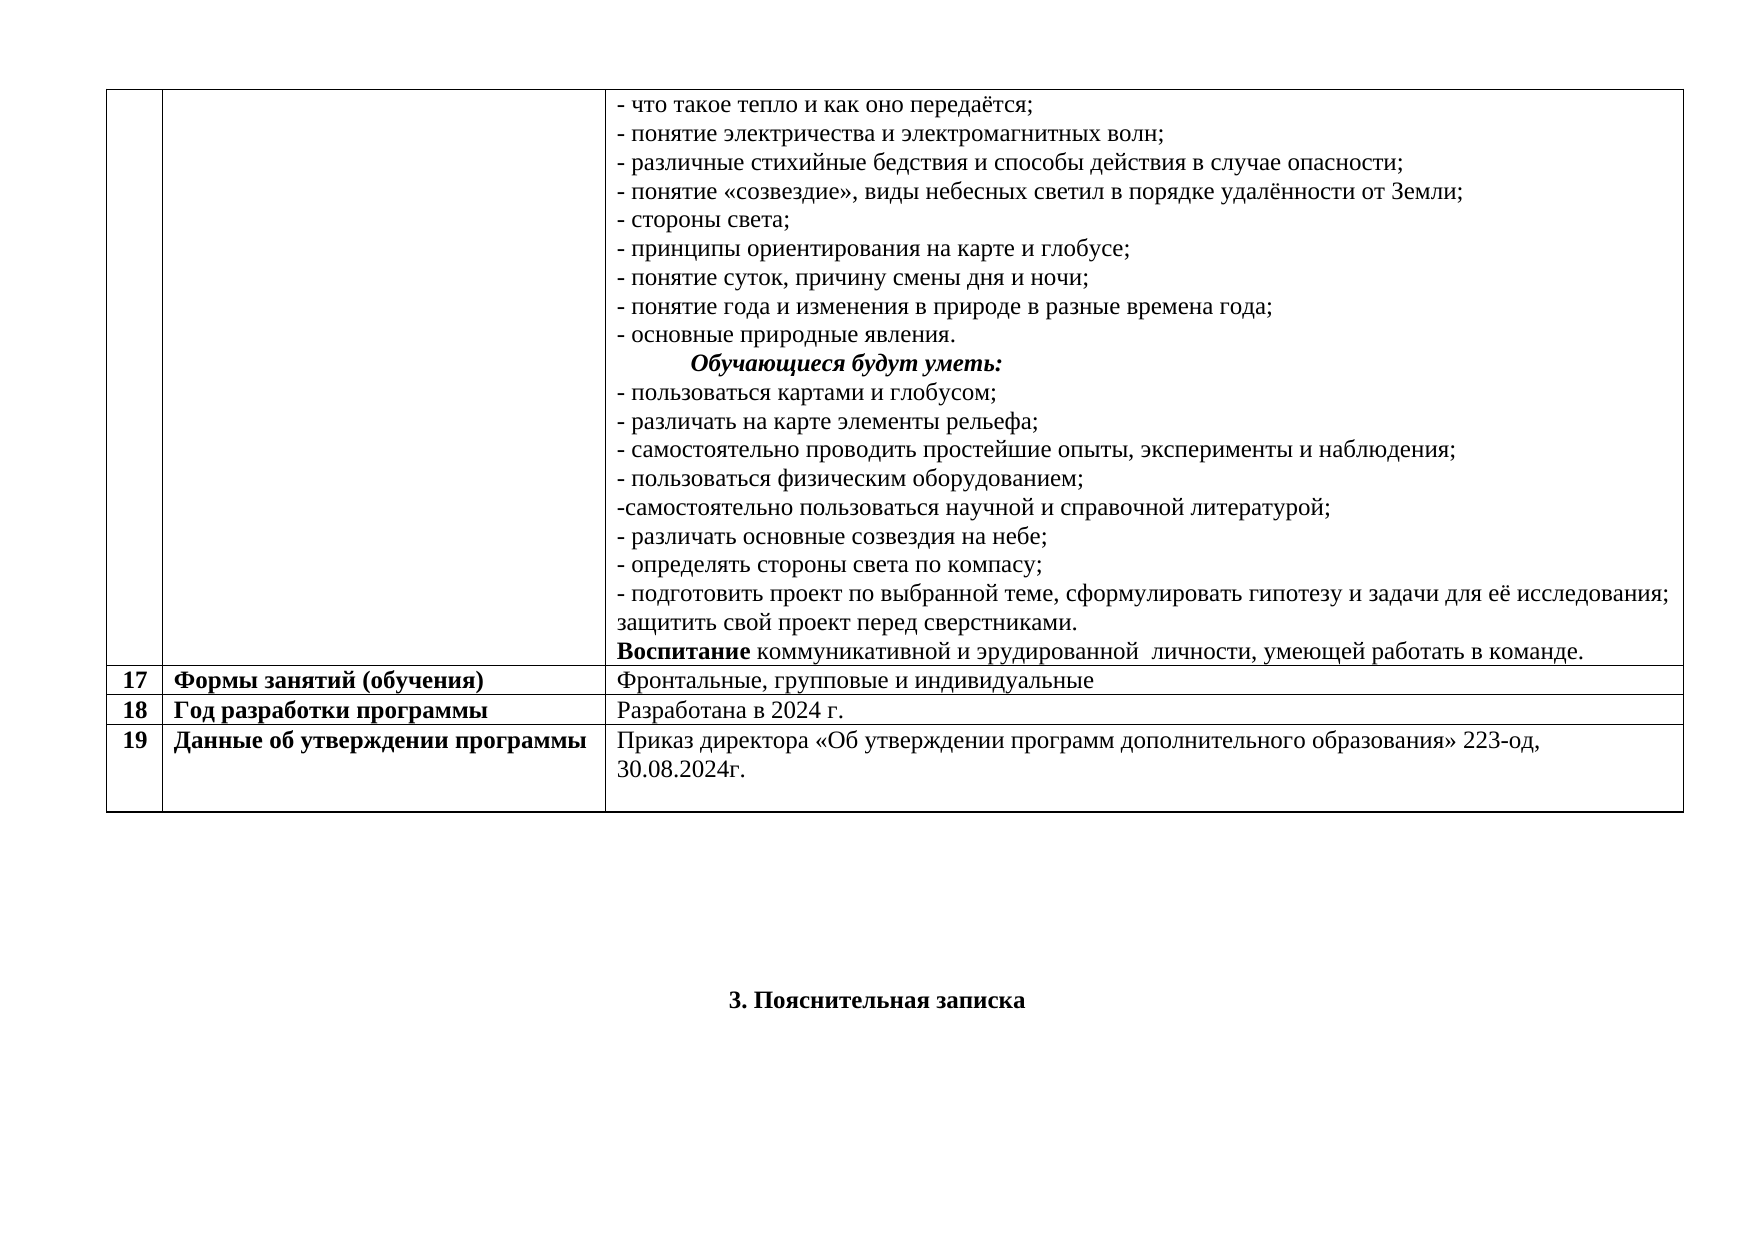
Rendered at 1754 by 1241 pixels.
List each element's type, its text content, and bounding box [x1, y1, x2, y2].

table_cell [163, 90, 605, 664]
table_cell Год разработки программы [163, 695, 605, 724]
text 3. Пояснительная записка [118, 985, 1636, 1014]
table_cell Разработана в 2024 г. [606, 695, 1683, 724]
table_cell 18 [107, 695, 162, 724]
table_cell Приказ директора «Об утверждении программ дополнительного образования» 223-од, 30.08.2024г. [606, 725, 1683, 811]
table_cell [606, 90, 1683, 664]
table_cell Фронтальные, групповые и индивидуальные [606, 666, 1683, 694]
table_cell 19 [107, 725, 162, 811]
table_cell 16 [107, 90, 162, 664]
table_cell 17 [107, 666, 162, 694]
table_cell Данные об утверждении программы [163, 725, 605, 811]
table_cell Формы занятий (обучения) [163, 666, 605, 694]
